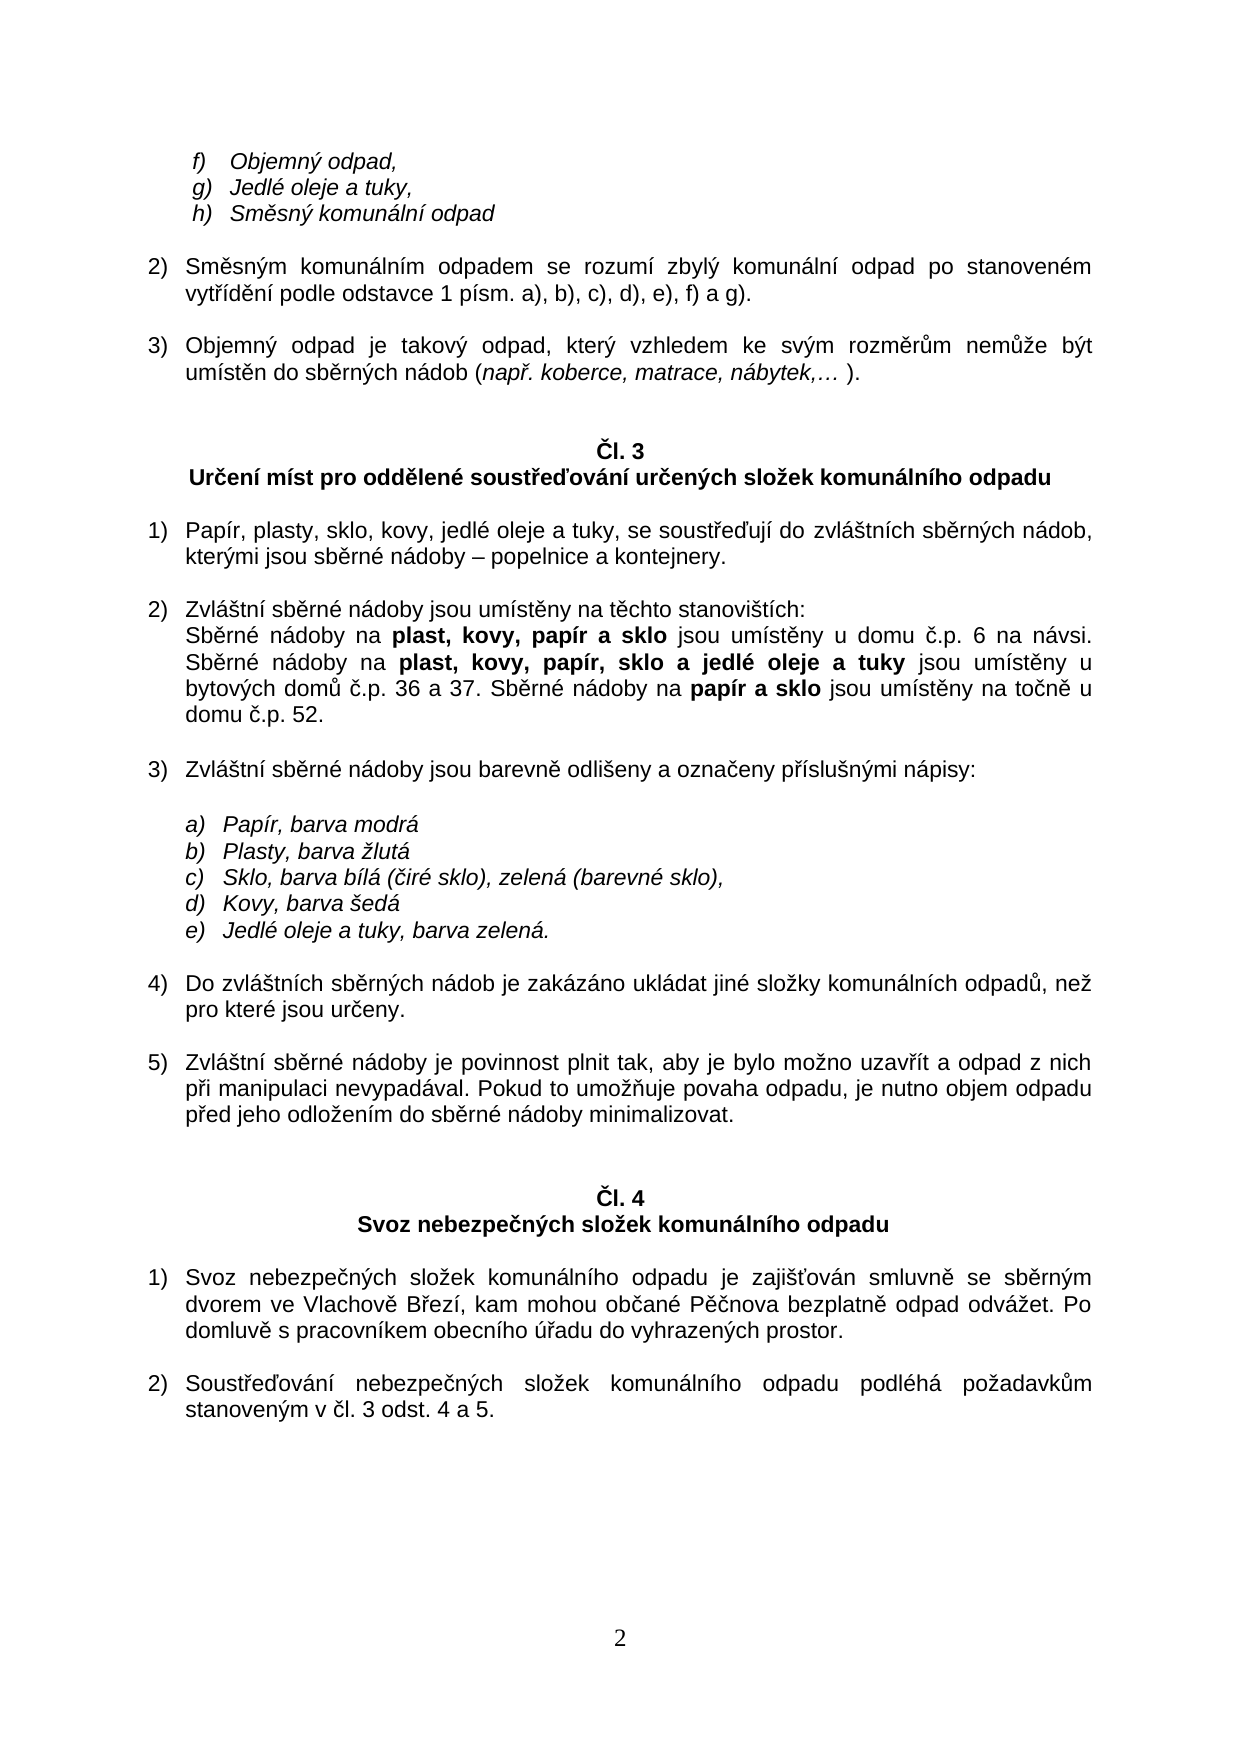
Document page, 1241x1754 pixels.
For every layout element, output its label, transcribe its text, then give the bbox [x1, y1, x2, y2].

list Kovy, barva šedá [185, 890, 1092, 917]
subtitle Svoz nebezpečných složek komunálního odpadu [148, 1211, 1092, 1238]
list Papír, barva modrá [185, 811, 1092, 838]
list Objemný odpad je takový odpad, který vzhledem ke svým rozměrům nemůže být umístěn do sběrných nádob (např. koberce, matrace, nábytek,… ). [148, 332, 1092, 385]
list Směsný komunální odpad [192, 200, 1092, 227]
subtitle Čl. 4 [148, 1185, 1092, 1211]
list Jedlé oleje a tuky, barva zelená. [185, 917, 1092, 943]
list Objemný odpad, [192, 148, 1092, 174]
list Papír, plasty, sklo, kovy, jedlé oleje a tuky, se soustřeďují do zvláštních sběrných nádob, kterými jsou sběrné nádoby – popelnice a kontejnery. [148, 517, 1092, 569]
list Plasty, barva žlutá [185, 838, 1092, 864]
list Jedlé oleje a tuky, [192, 174, 1092, 200]
list Soustřeďování nebezpečných složek komunálního odpadu podléhá požadavkům stanoveným v čl. 3 odst. 4 a 5. [148, 1369, 1092, 1422]
list Svoz nebezpečných složek komunálního odpadu je zajišťován smluvně se sběrným dvorem ve Vlachově Březí, kam mohou občané Pěčnova bezplatně odpad odvážet. Po domluvě s pracovníkem obecního úřadu do vyhrazených prostor. [148, 1264, 1092, 1343]
list Do zvláštních sběrných nádob je zakázáno ukládat jiné složky komunálních odpadů, než pro které jsou určeny. [148, 969, 1092, 1022]
list Zvláštní sběrné nádoby je povinnost plnit tak, aby je bylo možno uzavřít a odpad z nich při manipulaci nevypadával. Pokud to umožňuje povaha odpadu, je nutno objem odpadu před jeho odložením do sběrné nádoby minimalizovat. [148, 1048, 1092, 1128]
text Sběrné nádoby na plast, kovy, papír a sklo jsou umístěny u domu č.p. 6 na návsi. Sběrné nádoby na plast, kovy, papír, sklo a jedlé oleje a tuky jsou umístěny u bytových domů č.p. 36 a 37. Sběrné nádoby na papír a sklo jsou umístěny na točně u domu č.p. 52. [185, 622, 1092, 727]
list Směsným komunálním odpadem se rozumí zbylý komunální odpad po stanoveném vytřídění podle odstavce 1 písm. a), b), c), d), e), f) a g). [148, 253, 1092, 306]
list Zvláštní sběrné nádoby jsou barevně odlišeny a označeny příslušnými nápisy: [148, 756, 1092, 783]
list Sklo, barva bílá (čiré sklo), zelená (barevné sklo), [185, 864, 1092, 890]
text Určení míst pro oddělené soustřeďování určených složek komunálního odpadu [148, 464, 1092, 490]
list Zvláštní sběrné nádoby jsou umístěny na těchto stanovištích: [148, 596, 1092, 622]
text Čl. 3 [148, 438, 1092, 464]
